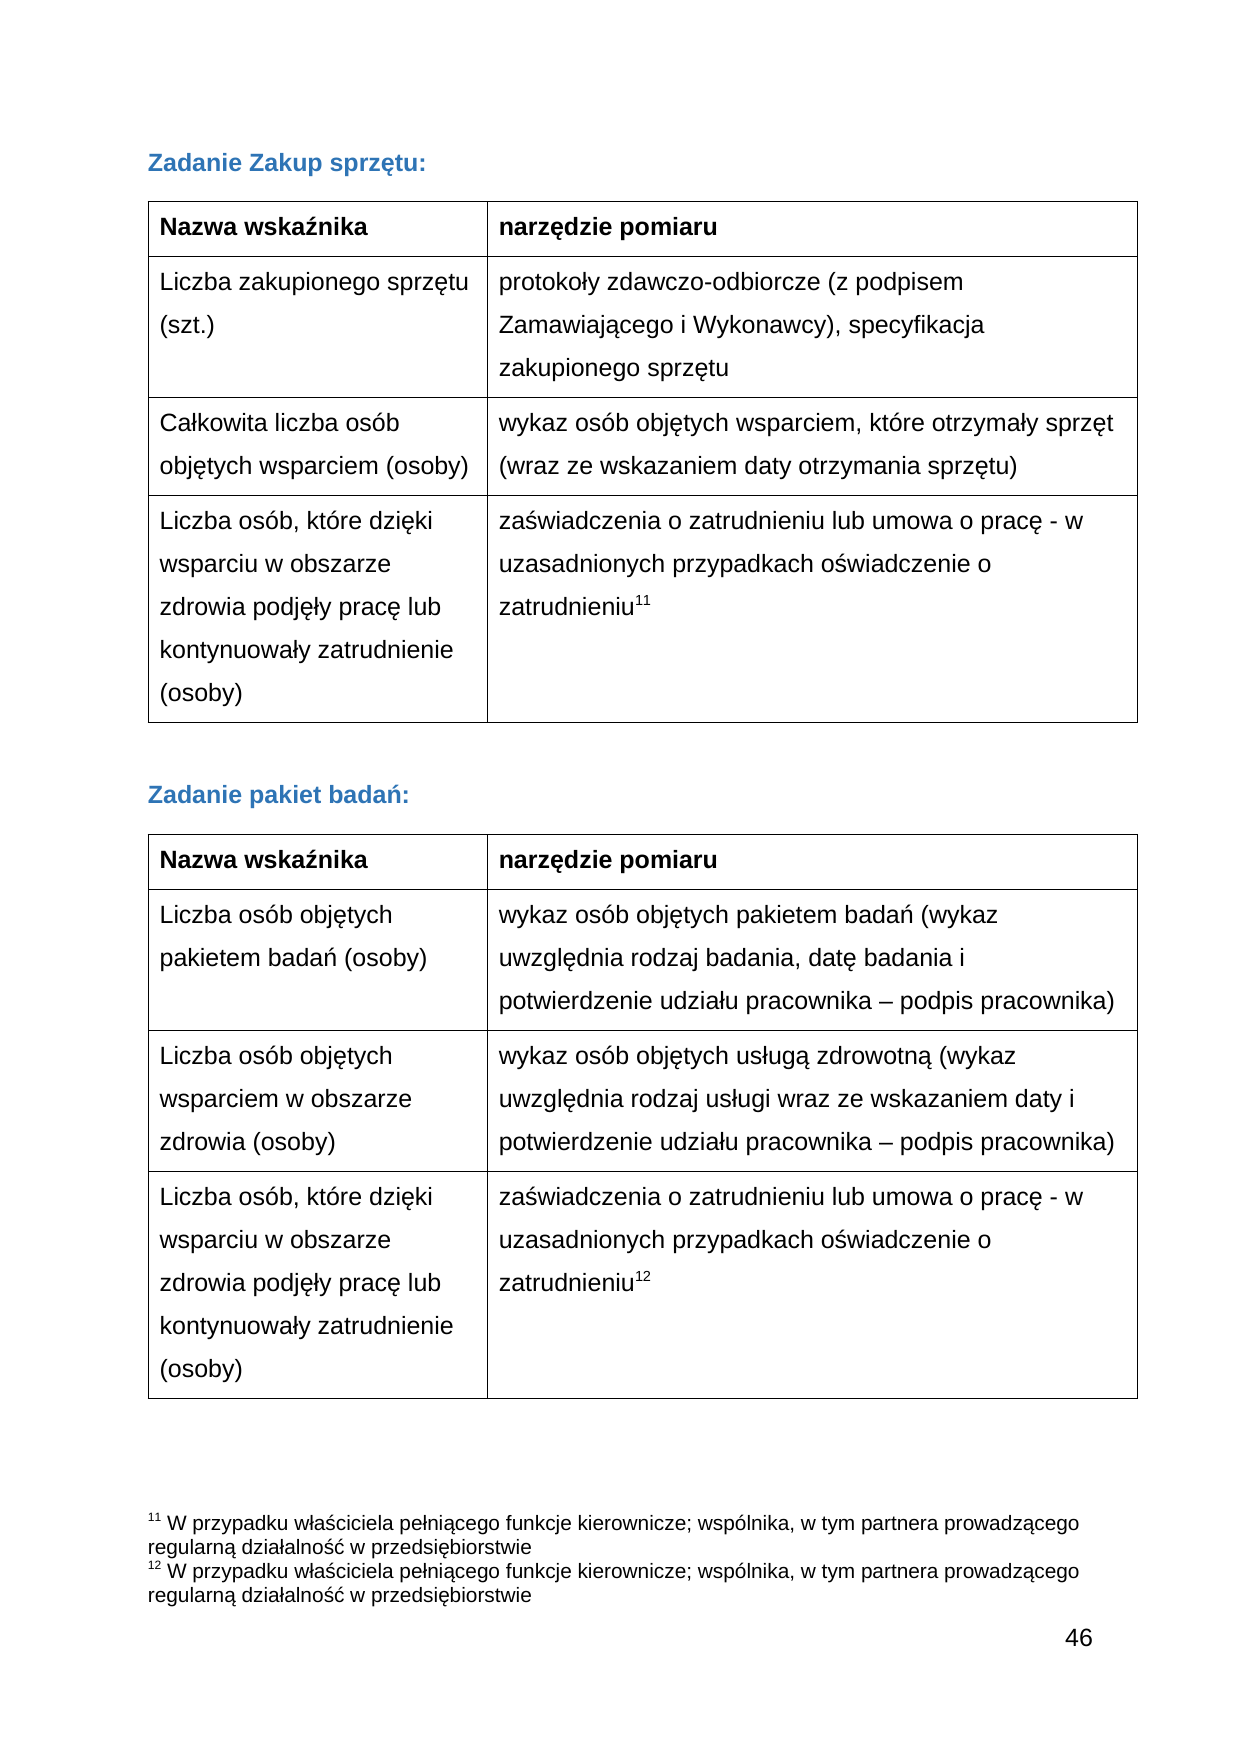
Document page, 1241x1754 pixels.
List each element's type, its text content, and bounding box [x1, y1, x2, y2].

table_cell zaświadczenia o zatrudnieniu lub umowa o pracę - w uzasadnionych przypadkach oświadczenie o zatrudnieniu [488, 496, 1137, 722]
table_cell Całkowita liczba osób objętych wsparciem (osoby) [149, 398, 487, 495]
table_cell Liczba osób objętych pakietem badań (osoby) [149, 890, 487, 1030]
table_cell wykaz osób objętych pakietem badań (wykaz uwzględnia rodzaj badania, datę badania i potwierdzenie udziału pracownika – podpis pracownika) [488, 890, 1137, 1030]
table_header narzędzie pomiaru [488, 202, 1137, 256]
table_header Nazwa wskaźnika [149, 835, 487, 888]
table_cell zaświadczenia o zatrudnieniu lub umowa o pracę - w uzasadnionych przypadkach oświadczenie o zatrudnieniu [488, 1172, 1137, 1398]
table_cell Liczba zakupionego sprzętu (szt.) [149, 257, 487, 397]
table_cell Liczba osób, które dzięki wsparciu w obszarze zdrowia podjęły pracę lub kontynuowały zatrudnienie (osoby) [149, 1172, 487, 1398]
table_header Nazwa wskaźnika [149, 202, 487, 256]
text Zadanie Zakup sprzętu: [148, 148, 1093, 176]
table_cell Liczba osób, które dzięki wsparciu w obszarze zdrowia podjęły pracę lub kontynuowały zatrudnienie (osoby) [149, 496, 487, 722]
table_header narzędzie pomiaru [488, 835, 1137, 888]
table_cell wykaz osób objętych usługą zdrowotną (wykaz uwzględnia rodzaj usługi wraz ze wskazaniem daty i potwierdzenie udziału pracownika – podpis pracownika) [488, 1031, 1137, 1171]
text Zadanie pakiet badań: [148, 781, 1093, 809]
table_cell Liczba osób objętych wsparciem w obszarze zdrowia (osoby) [149, 1031, 487, 1171]
table_cell wykaz osób objętych wsparciem, które otrzymały sprzęt (wraz ze wskazaniem daty otrzymania sprzętu) [488, 398, 1137, 495]
table_cell protokoły zdawczo-odbiorcze (z podpisem Zamawiającego i Wykonawcy), specyfikacja zakupionego sprzętu [488, 257, 1137, 397]
